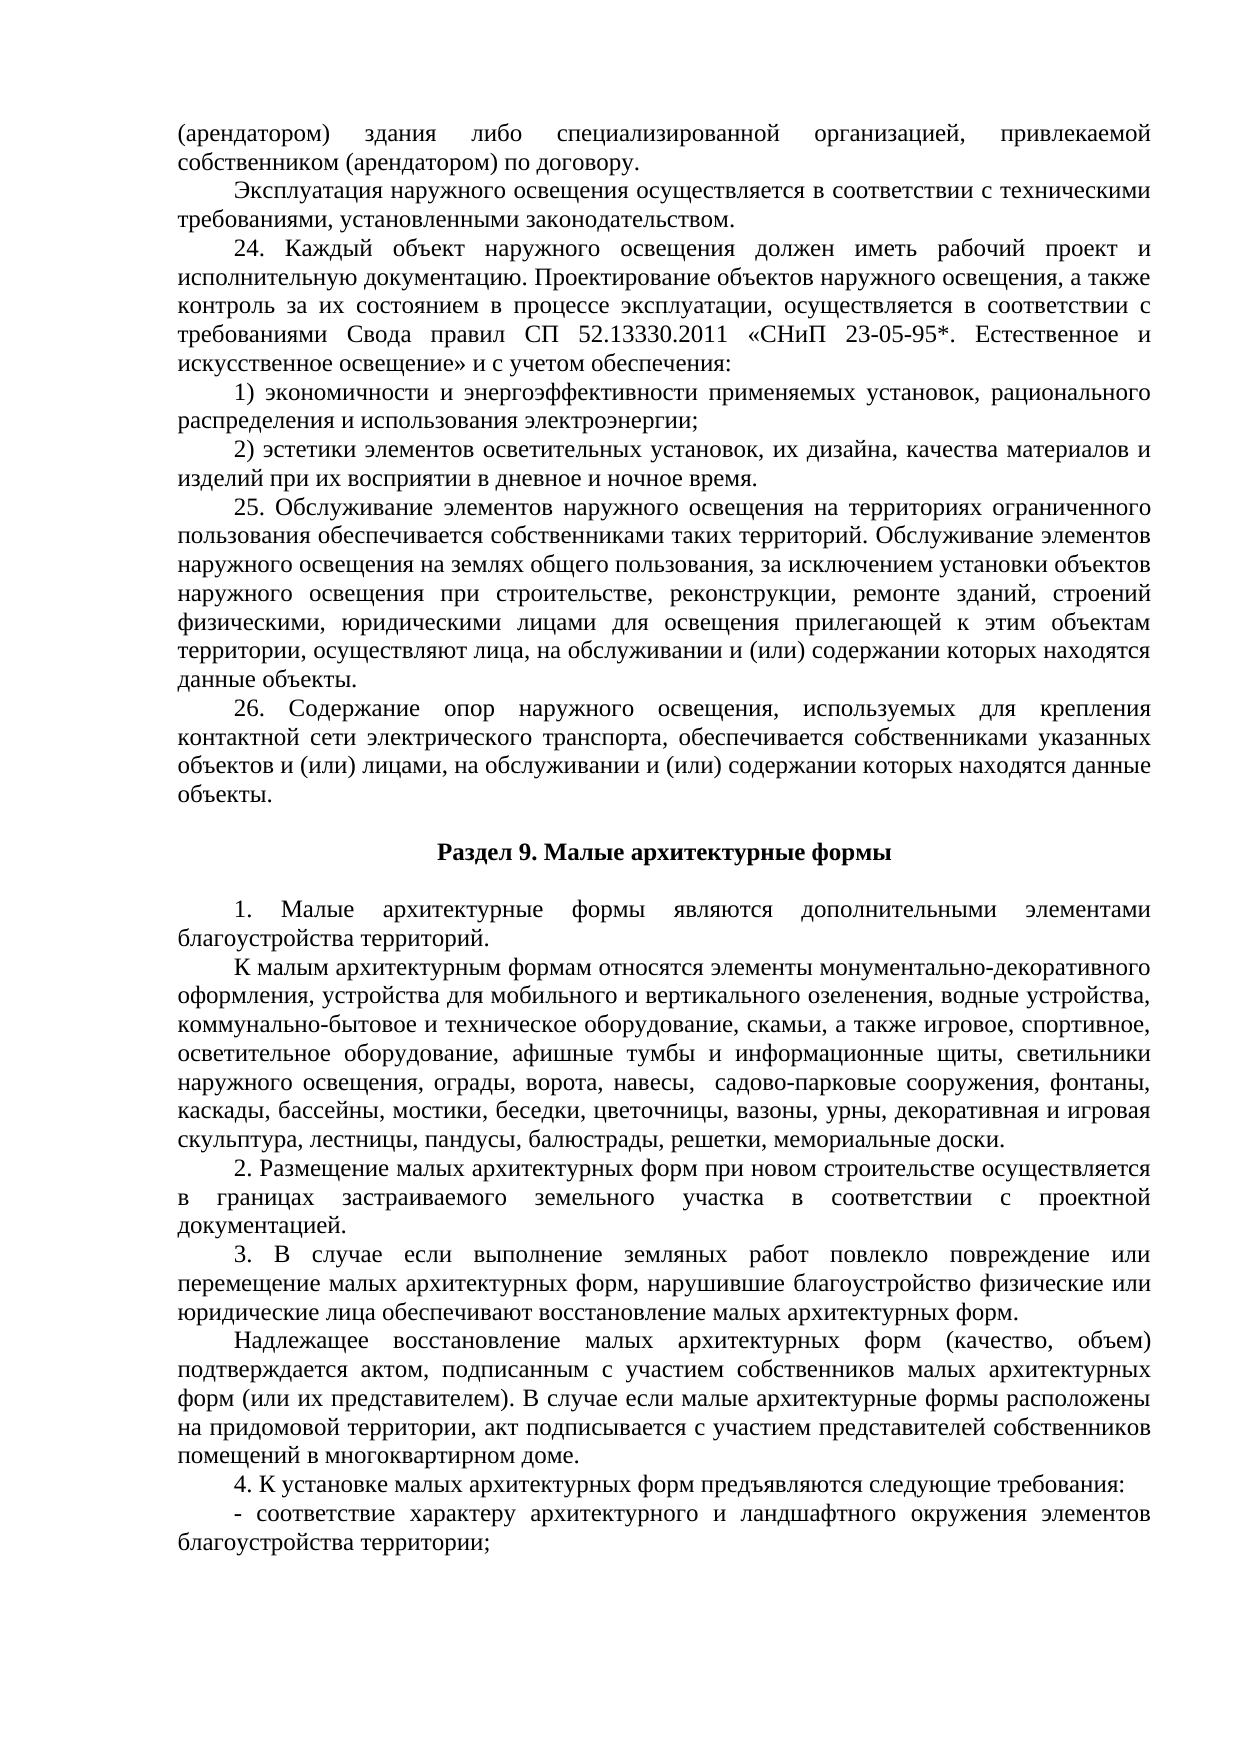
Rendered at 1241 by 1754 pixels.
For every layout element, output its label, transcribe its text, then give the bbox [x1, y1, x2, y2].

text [177, 118, 1152, 176]
text 1. Малые архитектурные формы являются дополнительными элементами благоустройства территорий. [177, 894, 1152, 952]
text 25. Обслуживание элементов наружного освещения на территориях ограниченного пользования обеспечивается собственниками таких территорий. Обслуживание элементов наружного освещения на землях общего пользования, за исключением установки объектов наружного освещения при строительстве, реконструкции, ремонте зданий, строений физическими, юридическими лицами для освещения прилегающей к этим объектам территории, осуществляют лица, на обслуживании и (или) содержании которых находятся данные объекты. [177, 492, 1152, 693]
text Надлежащее восстановление малых архитектурных форм (качество, объем) подтверждается актом, подписанным с участием собственников малых архитектурных форм (или их представителем). В случае если малые архитектурные формы расположены на придомовой территории, акт подписывается с участием представителей собственников помещений в многоквартирном доме. [177, 1326, 1152, 1469]
text 24. Каждый объект наружного освещения должен иметь рабочий проект и исполнительную документацию. Проектирование объектов наружного освещения, а также контроль за их состоянием в процессе эксплуатации, осуществляется в соответствии с требованиями Свода правил СП 52.13330.2011 «СНиП 23-05-95*. Естественное и искусственное освещение» и с учетом обеспечения: [177, 233, 1152, 377]
text 2) эстетики элементов осветительных установок, их дизайна, качества материалов и изделий при их восприятии в дневное и ночное время. [177, 434, 1152, 492]
text - соответствие характеру архитектурного и ландшафтного окружения элементов благоустройства территории; [177, 1498, 1152, 1556]
text Эксплуатация наружного освещения осуществляется в соответствии с техническими требованиями, установленными законодательством. [177, 176, 1152, 233]
text 2. Размещение малых архитектурных форм при новом строительстве осуществляется в границах застраиваемого земельного участка в соответствии с проектной документацией. [177, 1153, 1152, 1239]
text К малым архитектурным формам относятся элементы монументально-декоративного оформления, устройства для мобильного и вертикального озеленения, водные устройства, коммунально-бытовое и техническое оборудование, скамьи, а также игровое, спортивное, осветительное оборудование, афишные тумбы и информационные щиты, светильники наружного освещения, ограды, ворота, навесы, садово-парковые сооружения, фонтаны, каскады, бассейны, мостики, беседки, цветочницы, вазоны, урны, декоративная и игровая скульптура, лестницы, пандусы, балюстрады, решетки, мемориальные доски. [177, 952, 1152, 1153]
text 3. В случае если выполнение земляных работ повлекло повреждение или перемещение малых архитектурных форм, нарушившие благоустройство физические или юридические лица обеспечивают восстановление малых архитектурных форм. [177, 1239, 1152, 1326]
text Раздел 9. Малые архитектурные формы [177, 837, 1152, 866]
text 26. Содержание опор наружного освещения, используемых для крепления контактной сети электрического транспорта, обеспечивается собственниками указанных объектов и (или) лицами, на обслуживании и (или) содержании которых находятся данные объекты. [177, 693, 1152, 808]
text 4. К установке малых архитектурных форм предъявляются следующие требования: [177, 1469, 1152, 1498]
text 1) экономичности и энергоэффективности применяемых установок, рационального распределения и использования электроэнергии; [177, 377, 1152, 434]
